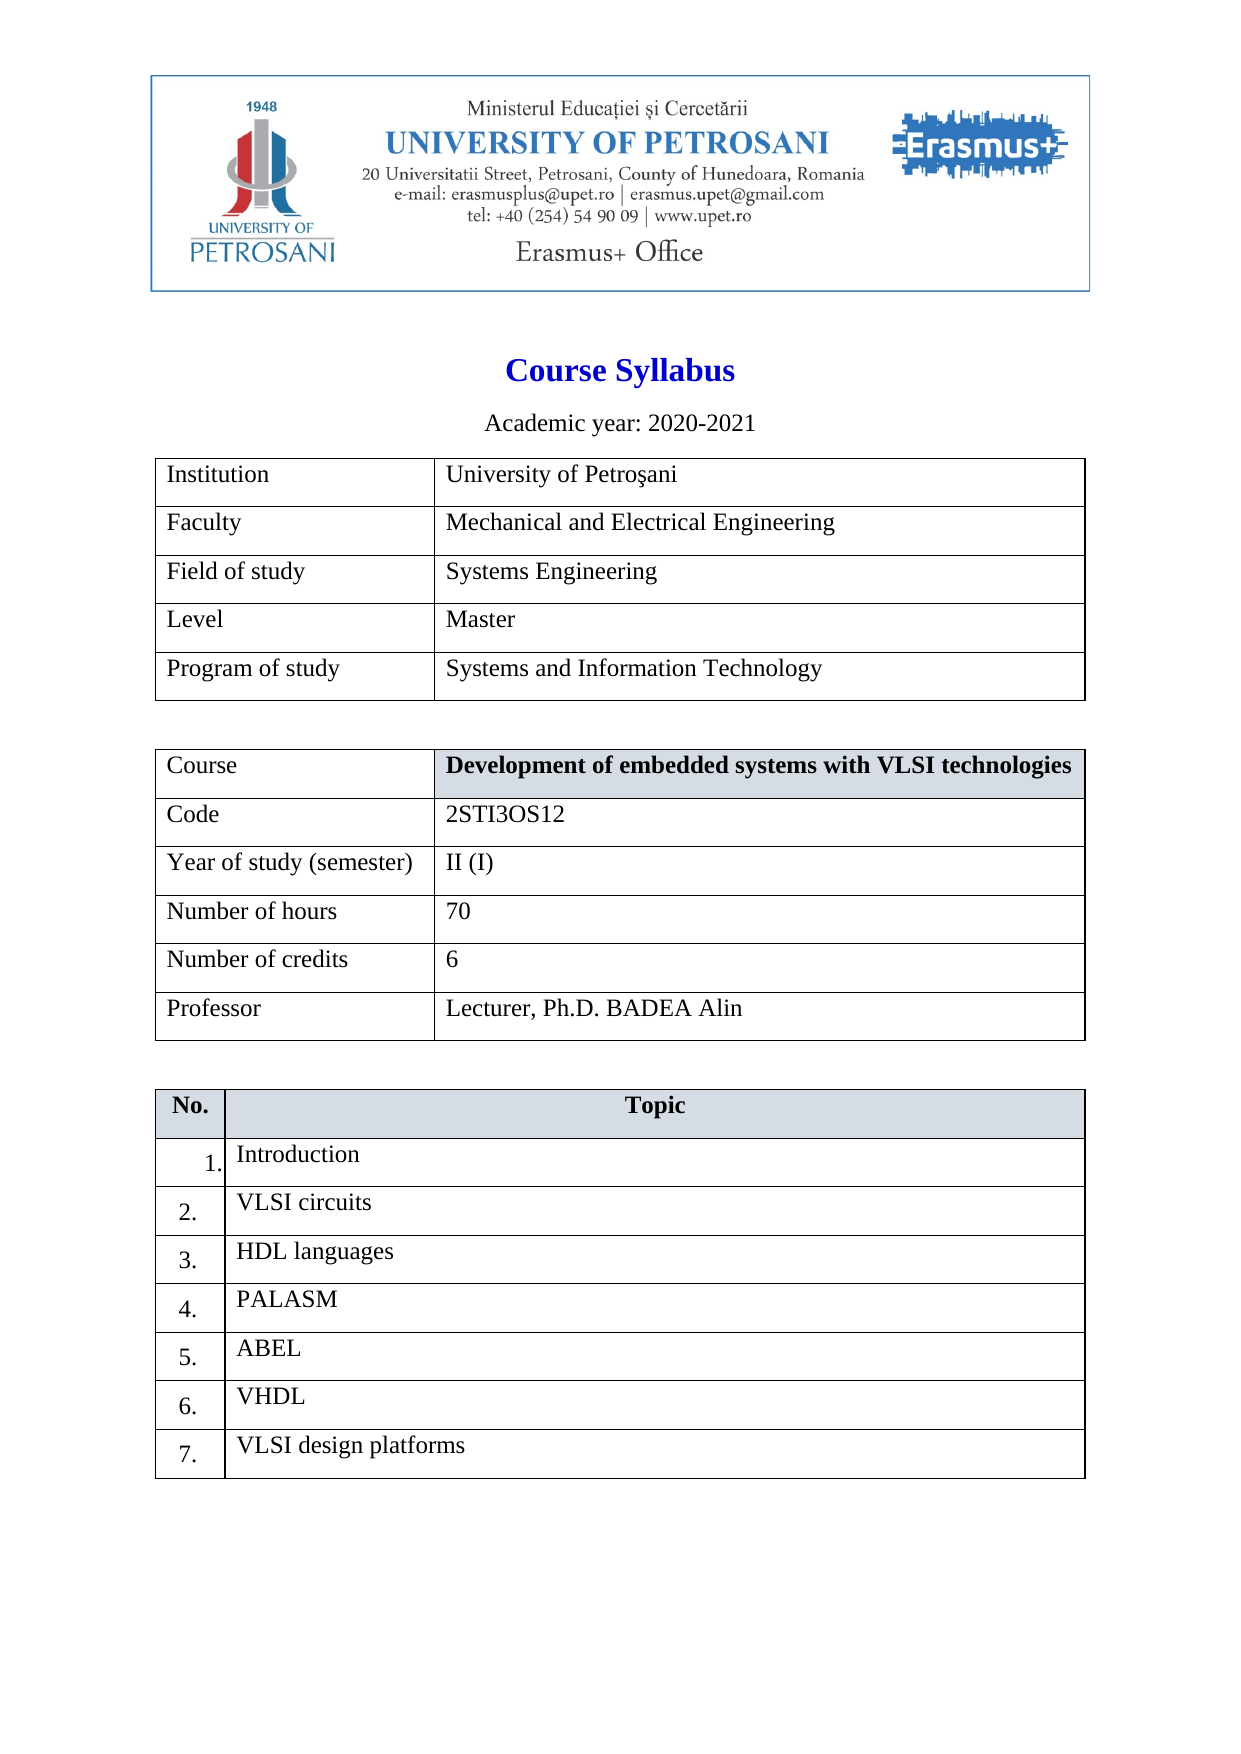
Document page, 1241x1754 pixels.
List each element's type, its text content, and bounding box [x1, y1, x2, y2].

table_cell 2STI3OS12 [435, 799, 1084, 846]
table_cell PALASM [226, 1284, 1084, 1332]
table_cell Professor [156, 993, 434, 1040]
table_cell [156, 1430, 224, 1477]
table_cell Mechanical and Electrical Engineering [435, 507, 1084, 555]
table_cell [156, 1236, 224, 1283]
table_header University of Petroşani [435, 459, 1084, 506]
table_cell Program of study [156, 653, 434, 700]
table_cell 6 [435, 944, 1084, 992]
table_cell VHDL [226, 1381, 1084, 1429]
table_cell Number of hours [156, 896, 434, 943]
table_header Course [156, 750, 434, 798]
table_cell Systems Engineering [435, 556, 1084, 603]
table_header No. [156, 1090, 224, 1138]
table_cell Introduction [226, 1139, 1084, 1186]
table_cell Year of study (semester) [156, 847, 434, 895]
table_cell [156, 1381, 224, 1429]
table_cell Field of study [156, 556, 434, 603]
table_cell Systems and Information Technology [435, 653, 1084, 700]
table_cell 70 [435, 896, 1084, 943]
table_cell Code [156, 799, 434, 846]
table_cell [156, 1284, 224, 1332]
text Course Syllabus [150, 350, 1090, 388]
table_cell VLSI design platforms [226, 1430, 1084, 1477]
table_header Institution [156, 459, 434, 506]
table_cell Lecturer, Ph.D. BADEA Alin [435, 993, 1084, 1040]
table_header Topic [226, 1090, 1084, 1138]
picture [150, 75, 1091, 292]
table_cell [156, 1333, 224, 1380]
table_cell Master [435, 604, 1084, 652]
table_cell ABEL [226, 1333, 1084, 1380]
table_cell Level [156, 604, 434, 652]
table_cell [156, 1139, 224, 1186]
table_header Development of embedded systems with VLSI technologies [435, 750, 1084, 798]
table_cell Faculty [156, 507, 434, 555]
table_cell VLSI circuits [226, 1187, 1084, 1235]
table_cell Number of credits [156, 944, 434, 992]
table_cell II (I) [435, 847, 1084, 895]
text Academic year: 2020-2021 [150, 408, 1090, 437]
table_cell [156, 1187, 224, 1235]
table_cell HDL languages [226, 1236, 1084, 1283]
